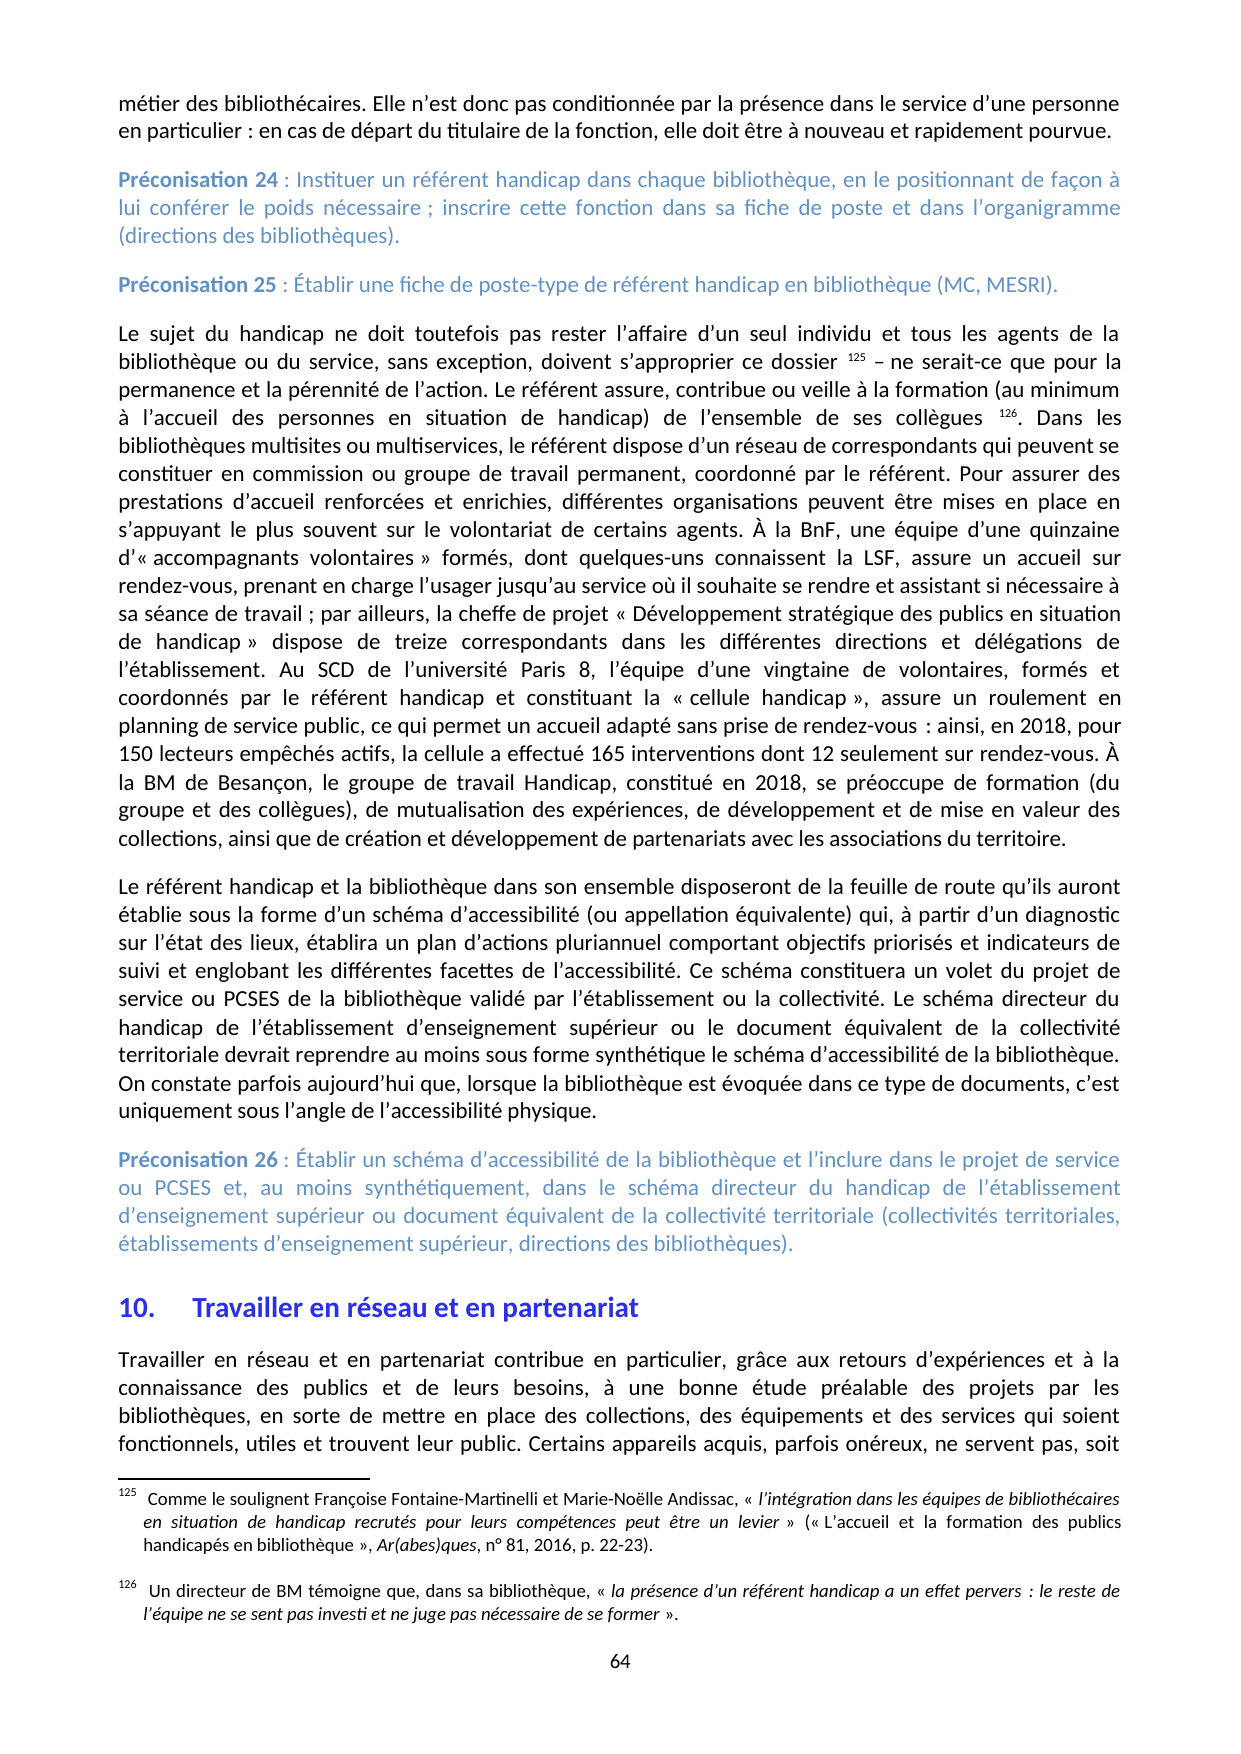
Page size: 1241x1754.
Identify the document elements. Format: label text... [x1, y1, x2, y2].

text Le référent handicap et la bibliothèque dans son ensemble disposeront de la feuille de route qu’ils auront établie sous la forme d’un schéma d’accessibilité (ou appellation équivalente) qui, à partir d’un diagnostic sur l’état des lieux, établira un plan d’actions pluriannuel comportant objectifs priorisés et indicateurs de suivi et englobant les différentes facettes de l’accessibilité. Ce schéma constituera un volet du projet de service ou PCSES de la bibliothèque validé par l’établissement ou la collectivité. Le schéma directeur du handicap de l’établissement d’enseignement supérieur ou le document équivalent de la collectivité territoriale devrait reprendre au moins sous forme synthétique le schéma d’accessibilité de la bibliothèque. On constate parfois aujourd’hui que, lorsque la bibliothèque est évoquée dans ce type de documents, c’est uniquement sous l’angle de l’accessibilité physique. [118, 872, 1122, 1125]
text Le sujet du handicap ne doit toutefois pas rester l’affaire d’un seul individu et tous les agents de la bibliothèque ou du service, sans exception, doivent s’approprier ce dossier – ne serait-ce que pour la permanence et la pérennité de l’action. Le référent assure, contribue ou veille à la formation (au minimum à l’accueil des personnes en situation de handicap) de l’ensemble de ses collègues . Dans les bibliothèques multisites ou multiservices, le référent dispose d’un réseau de correspondants qui peuvent se constituer en commission ou groupe de travail permanent, coordonné par le référent. Pour assurer des prestations d’accueil renforcées et enrichies, différentes organisations peuvent être mises en place en s’appuyant le plus souvent sur le volontariat de certains agents. À la BnF, une équipe d’une quinzaine d’« accompagnants volontaires » formés, dont quelques-uns connaissent la LSF, assure un accueil sur rendez-vous, prenant en charge l’usager jusqu’au service où il souhaite se rendre et assistant si nécessaire à sa séance de travail ; par ailleurs, la cheffe de projet « Développement stratégique des publics en situation de handicap » dispose de treize correspondants dans les différentes directions et délégations de l’établissement. Au SCD de l’université Paris 8, l’équipe d’une vingtaine de volontaires, formés et coordonnés par le référent handicap et constituant la « cellule handicap », assure un roulement en planning de service public, ce qui permet un accueil adapté sans prise de rendez-vous : ainsi, en 2018, pour 150 lecteurs empêchés actifs, la cellule a effectué 165 interventions dont 12 seulement sur rendez-vous. À la BM de Besançon, le groupe de travail Handicap, constitué en 2018, se préoccupe de formation (du groupe et des collègues), de mutualisation des expériences, de développement et de mise en valeur des collections, ainsi que de création et développement de partenariats avec les associations du territoire. [118, 319, 1122, 852]
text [118, 89, 1122, 145]
text Préconisation 24 : Instituer un référent handicap dans chaque bibliothèque, en le positionnant de façon à lui conférer le poids nécessaire ; inscrire cette fonction dans sa fiche de poste et dans l’organigramme (directions des bibliothèques). [118, 166, 1122, 249]
text Préconisation 25 : Établir une fiche de poste-type de référent handicap en bibliothèque (MC, MESRI). [118, 270, 1122, 298]
text Préconisation 26 : Établir un schéma d’accessibilité de la bibliothèque et l’inclure dans le projet de service ou PCSES et, au moins synthétiquement, dans le schéma directeur du handicap de l’établissement d’enseignement supérieur ou document équivalent de la collectivité territoriale (collectivités territoriales, établissements d’enseignement supérieur, directions des bibliothèques). [118, 1146, 1122, 1258]
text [118, 1345, 1122, 1457]
subtitle Travailler en réseau et en partenariat [118, 1289, 1122, 1324]
